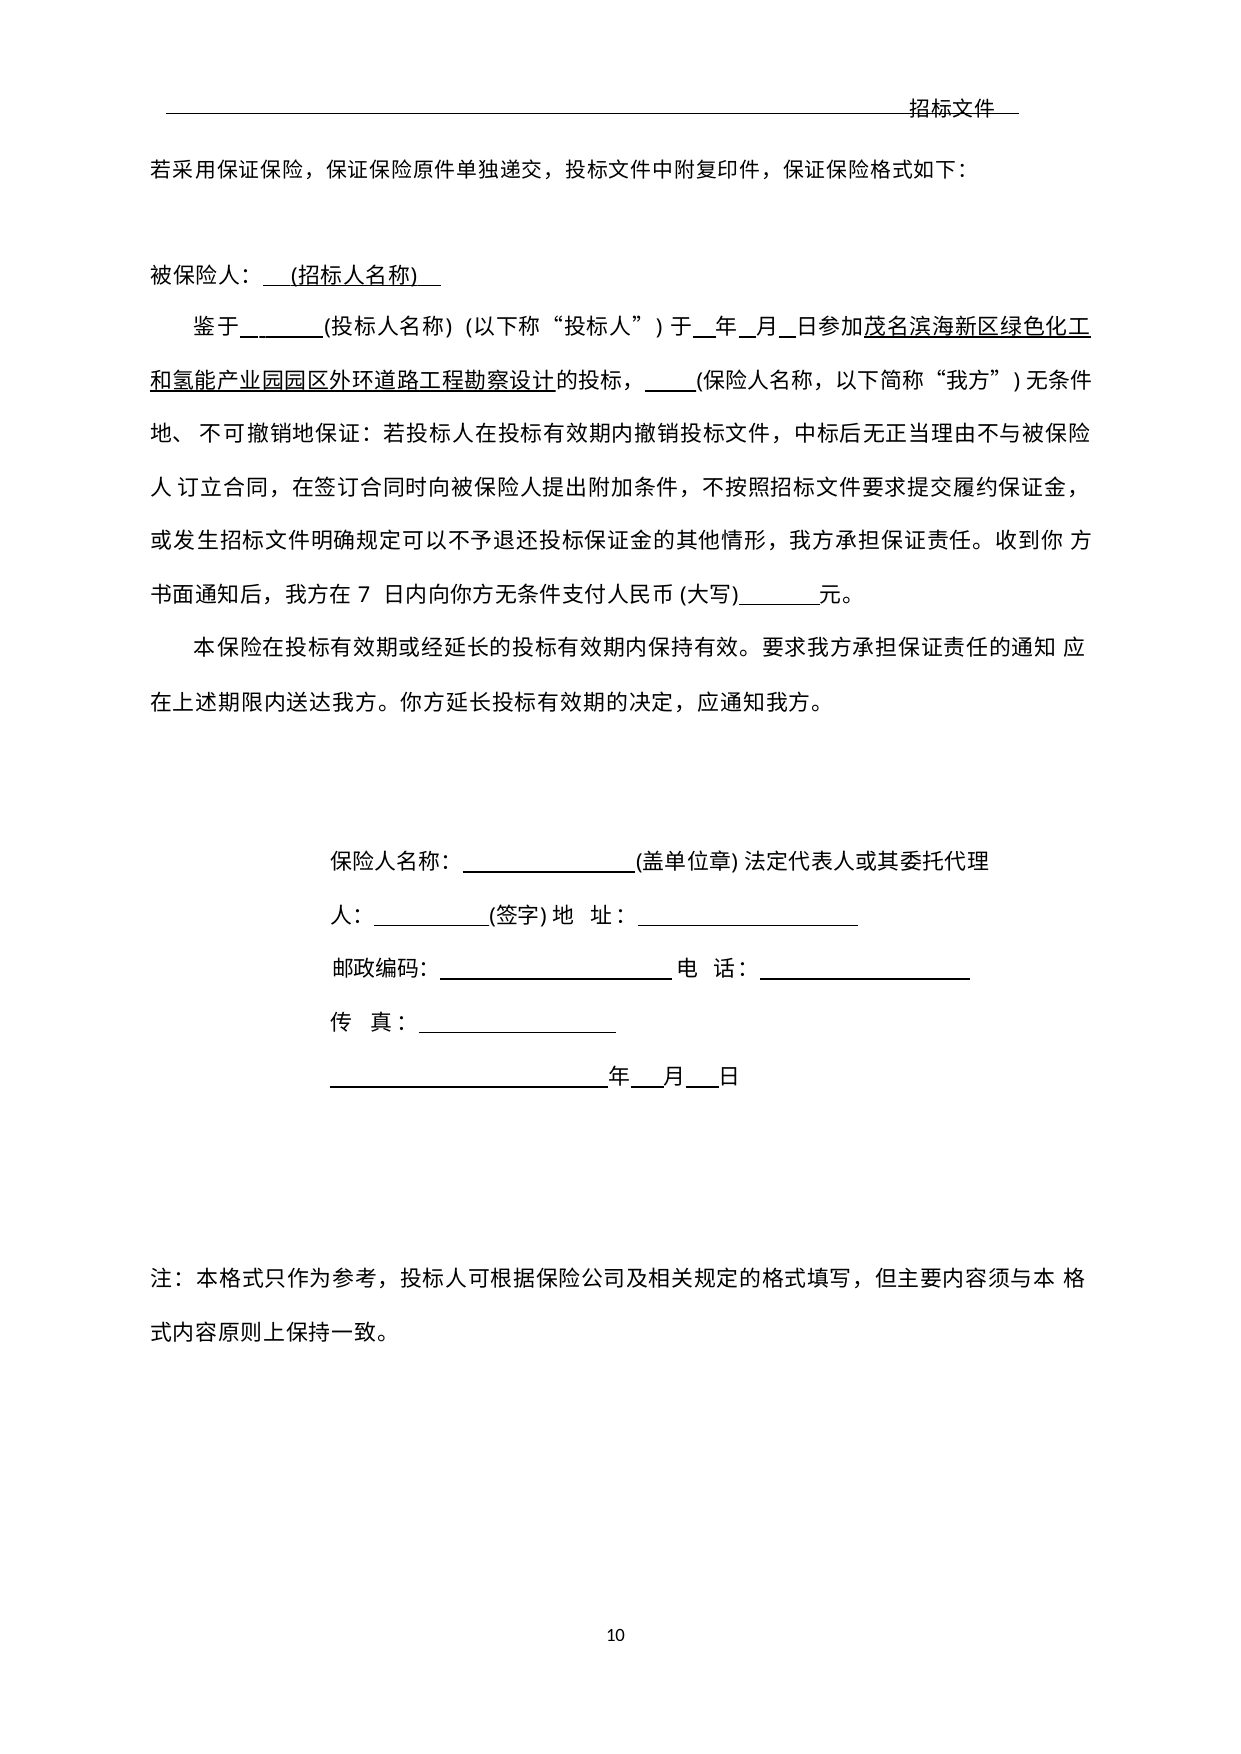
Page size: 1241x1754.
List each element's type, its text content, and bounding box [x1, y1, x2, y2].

text 年 月 日 [330, 1059, 964, 1091]
text 鉴于 (投标人名称) (以下称“投标人”) 于 年 月 日参加茂名滨海新区绿色化工和氢能产业园园区外环道路工程勘察设计的投标， (保险人名称，以下简称“我方”) 无条件地、 不可撤销地保证：若投标人在投标有效期内撤销投标文件，中标后无正当理由不与被保险人 订立合同，在签订合同时向被保险人提出附加条件，不按照招标文件要求提交履约保证金， 或发生招标文件明确规定可以不予退还投标保证金的其他情形，我方承担保证责任。收到你 方书面通知后，我方在 7 日内向你方无条件支付人民币 (大写) 元。 [150, 309, 1093, 608]
text 保险人名称： (盖单位章) 法定代表人或其委托代理人： (签字) 地 址 ： [330, 844, 989, 929]
text 被保险人： (招标人名称) [150, 259, 1093, 289]
text 本保险在投标有效期或经延长的投标有效期内保持有效。要求我方承担保证责任的通知 应在上述期限内送达我方。你方延长投标有效期的决定，应通知我方。 [150, 630, 1085, 716]
text 邮政编码： 电 话 ： [332, 951, 1008, 983]
text 若采用保证保险，保证保险原件单独递交，投标文件中附复印件，保证保险格式如下： [150, 154, 1093, 183]
text 传 真 ： [330, 1004, 964, 1036]
text 注：本格式只作为参考，投标人可根据保险公司及相关规定的格式填写，但主要内容须与本 格式内容原则上保持一致。 [150, 1261, 1085, 1347]
